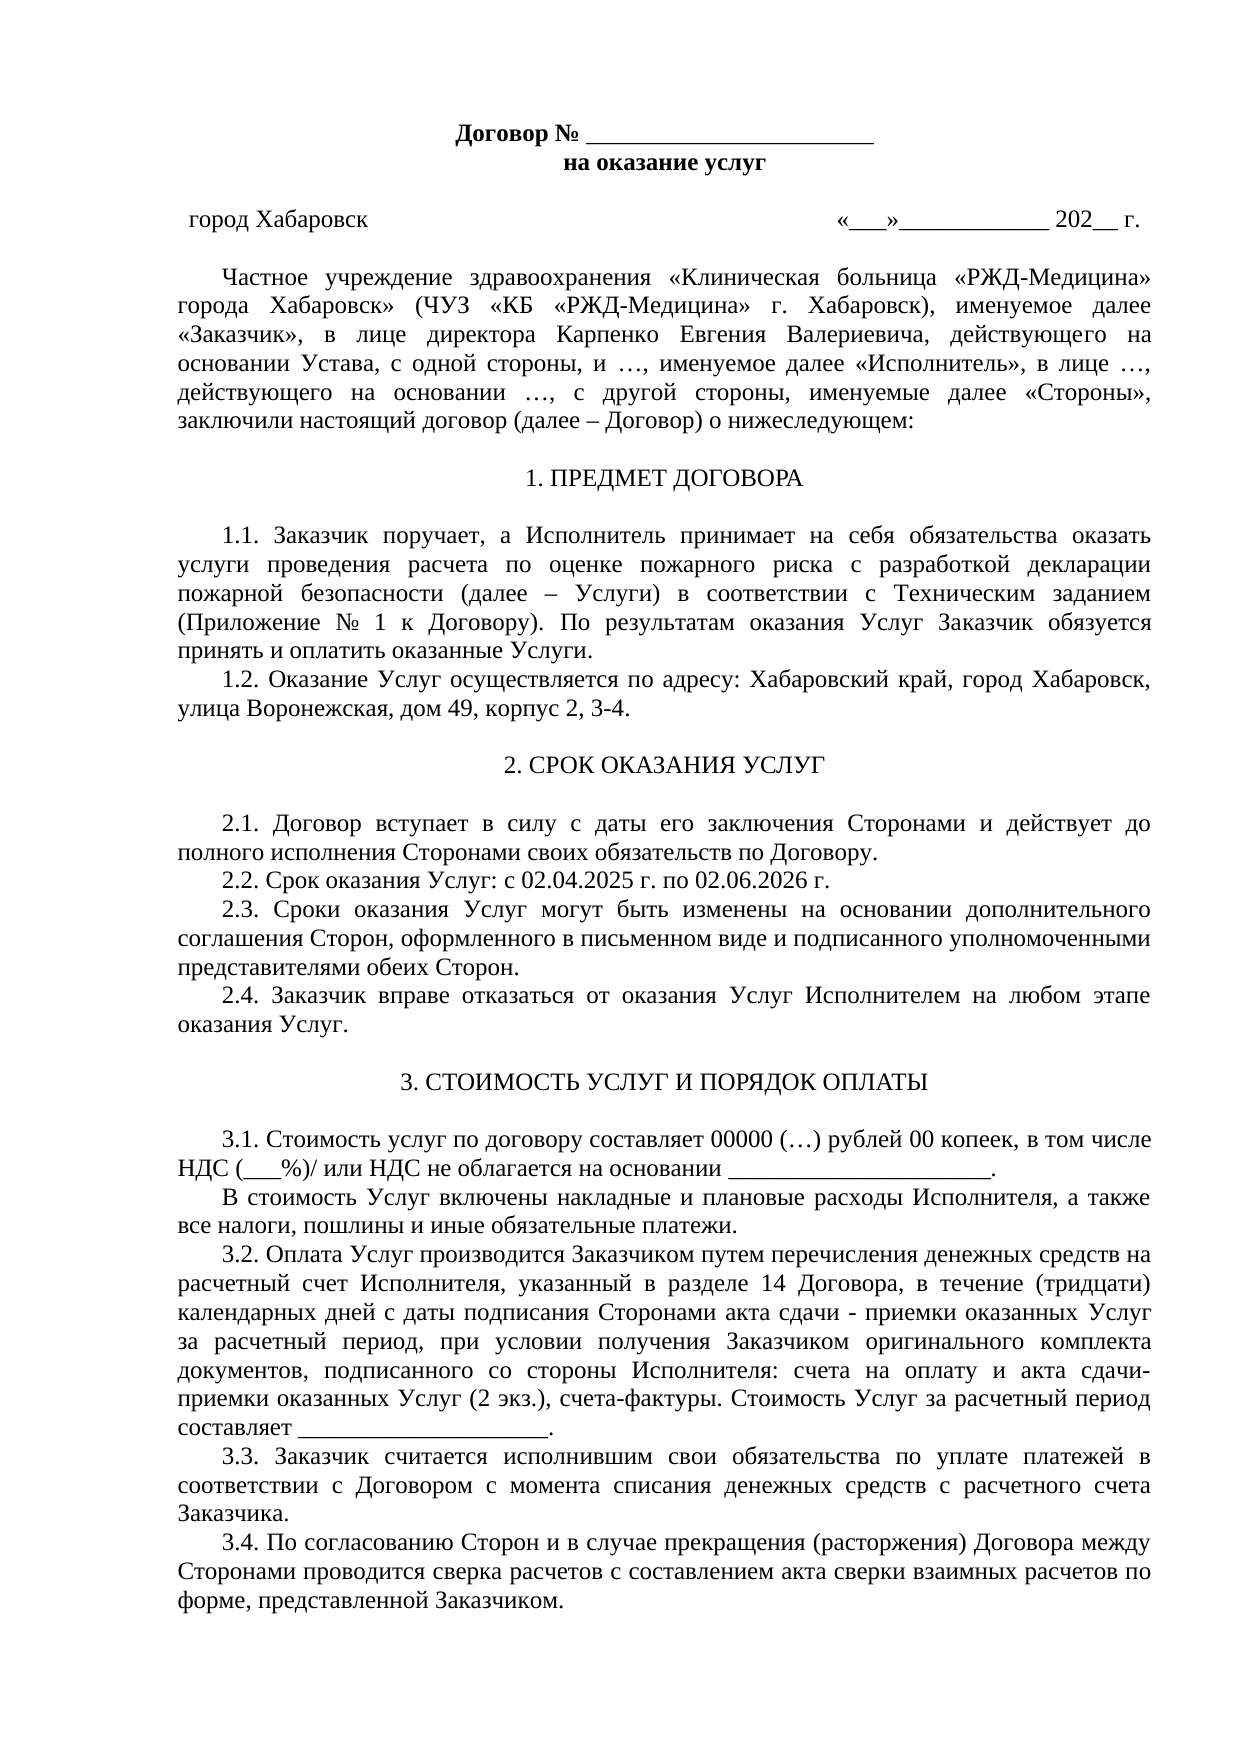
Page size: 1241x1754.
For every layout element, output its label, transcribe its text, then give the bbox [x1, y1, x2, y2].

text 2. СРОК ОКАЗАНИЯ УСЛУГ [177, 751, 1152, 779]
text 3. СТОИМОСТЬ УСЛУГ И ПОРЯДОК ОПЛАТЫ [177, 1067, 1152, 1096]
text В стоимость Услуг включены накладные и плановые расходы Исполнителя, а также все налоги, пошлины и иные обязательные платежи. [177, 1182, 1152, 1239]
text 2.1. Договор вступает в силу с даты его заключения Сторонами и действует до полного исполнения Сторонами своих обязательств по Договору. [177, 808, 1152, 866]
text 1. ПРЕДМЕТ ДОГОВОРА [177, 463, 1152, 492]
text 3.3. Заказчик считается исполнившим свои обязательства по уплате платежей в соответствии с Договором с момента списания денежных средств с расчетного счета Заказчика. [177, 1441, 1152, 1527]
text на оказание услуг [177, 147, 1152, 176]
table_header «___»____________ 202__ г. [665, 204, 1152, 233]
text Частное учреждение здравоохранения «Клиническая больница «РЖД-Медицина» города Хабаровск» (ЧУЗ «КБ «РЖД-Медицина» г. Хабаровск), именуемое далее «Заказчик», в лице директора Карпенко Евгения Валериевича, действующего на основании Устава, с одной стороны, и …, именуемое далее «Исполнитель», в лице …, действующего на основании …, с другой стороны, именуемые далее «Стороны», заключили настоящий договор (далее – Договор) о нижеследующем: [177, 262, 1152, 434]
text 3.2. Оплата Услуг производится Заказчиком путем перечисления денежных средств на расчетный счет Исполнителя, указанный в разделе 14 Договора, в течение (тридцати) календарных дней с даты подписания Сторонами акта сдачи - приемки оказанных Услуг за расчетный период, при условии получения Заказчиком оригинального комплекта документов, подписанного со стороны Исполнителя: счета на оплату и акта сдачи-приемки оказанных Услуг (2 экз.), счета-фактуры. Стоимость Услуг за расчетный период составляет ____________________. [177, 1239, 1152, 1441]
text 2.2. Срок оказания Услуг: с 02.04.2025 г. по 02.06.2026 г. [177, 866, 1152, 894]
text 1.2. Оказание Услуг осуществляется по адресу: Хабаровский край, город Хабаровск, улица Воронежская, дом 49, корпус 2, 3-4. [177, 664, 1152, 722]
text 3.1. Стоимость услуг по договору составляет 00000 (…) рублей 00 копеек, в том числе НДС (___%)/ или НДС не облагается на основании _____________________. [177, 1124, 1152, 1182]
text Договор № _______________________ [177, 118, 1152, 147]
text 3.4. По согласованию Сторон и в случае прекращения (расторжения) Договора между Сторонами проводится сверка расчетов с составлением акта сверки взаимных расчетов по форме, представленной Заказчиком. [177, 1527, 1152, 1613]
text 2.3. Сроки оказания Услуг могут быть изменены на основании дополнительного соглашения Сторон, оформленного в письменном виде и подписанного уполномоченными представителями обеих Сторон. [177, 894, 1152, 981]
text 1.1. Заказчик поручает, а Исполнитель принимает на себя обязательства оказать услуги проведения расчета по оценке пожарного риска с разработкой декларации пожарной безопасности (далее – Услуги) в соответствии с Техническим заданием (Приложение № 1 к Договору). По результатам оказания Услуг Заказчик обязуется принять и оплатить оказанные Услуги. [177, 521, 1152, 664]
text 2.4. Заказчик вправе отказаться от оказания Услуг Исполнителем на любом этапе оказания Услуг. [177, 981, 1152, 1038]
table_header город Хабаровск [177, 204, 664, 233]
